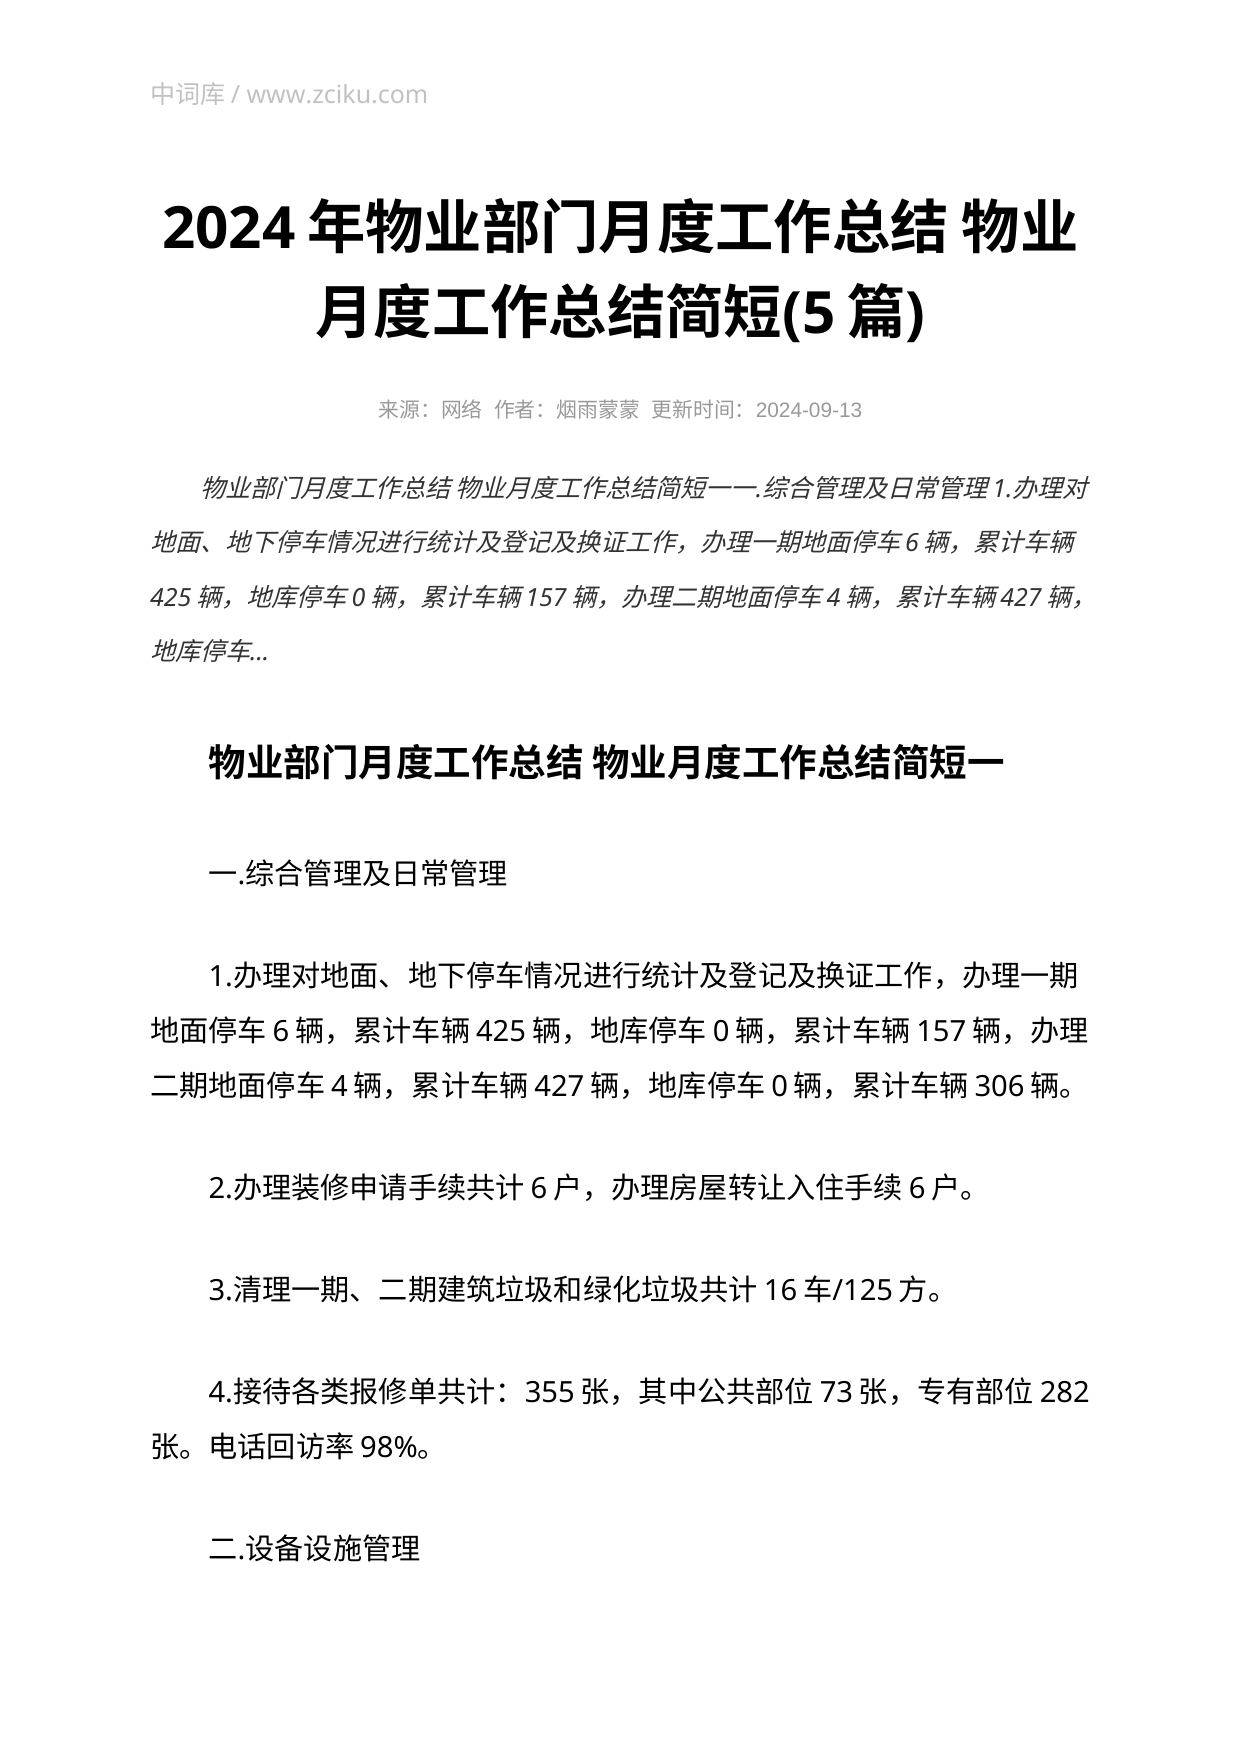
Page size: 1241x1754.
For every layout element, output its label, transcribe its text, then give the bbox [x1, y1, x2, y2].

subtitle 2024年物业部门月度工作总结 物业月度工作总结简短(5篇) [150, 181, 1090, 351]
text 4.接待各类报修单共计：355张，其中公共部位73张，专有部位282张。电话回访率98%。 [150, 1368, 1090, 1466]
text 物业部门月度工作总结 物业月度工作总结简短一一.综合管理及日常管理1.办理对地面、地下停车情况进行统计及登记及换证工作，办理一期地面停车6辆，累计车辆425辆，地库停车0辆，累计车辆157辆，办理二期地面停车4辆，累计车辆427辆，地库停车... [150, 468, 1090, 668]
text 3.清理一期、二期建筑垃圾和绿化垃圾共计16车/125方。 [150, 1266, 1090, 1309]
text 来源：网络 作者：烟雨蒙蒙 更新时间：2024-09-13 [150, 398, 1090, 422]
text 2.办理装修申请手续共计6户，办理房屋转让入住手续6户。 [150, 1164, 1090, 1207]
text 一.综合管理及日常管理 [150, 850, 1090, 893]
text 物业部门月度工作总结 物业月度工作总结简短一 [150, 733, 1090, 787]
text 二.设备设施管理 [150, 1525, 1090, 1568]
text 1.办理对地面、地下停车情况进行统计及登记及换证工作，办理一期地面停车6辆，累计车辆425辆，地库停车0辆，累计车辆157辆，办理二期地面停车4辆，累计车辆427辆，地库停车0辆，累计车辆306辆。 [150, 952, 1090, 1105]
